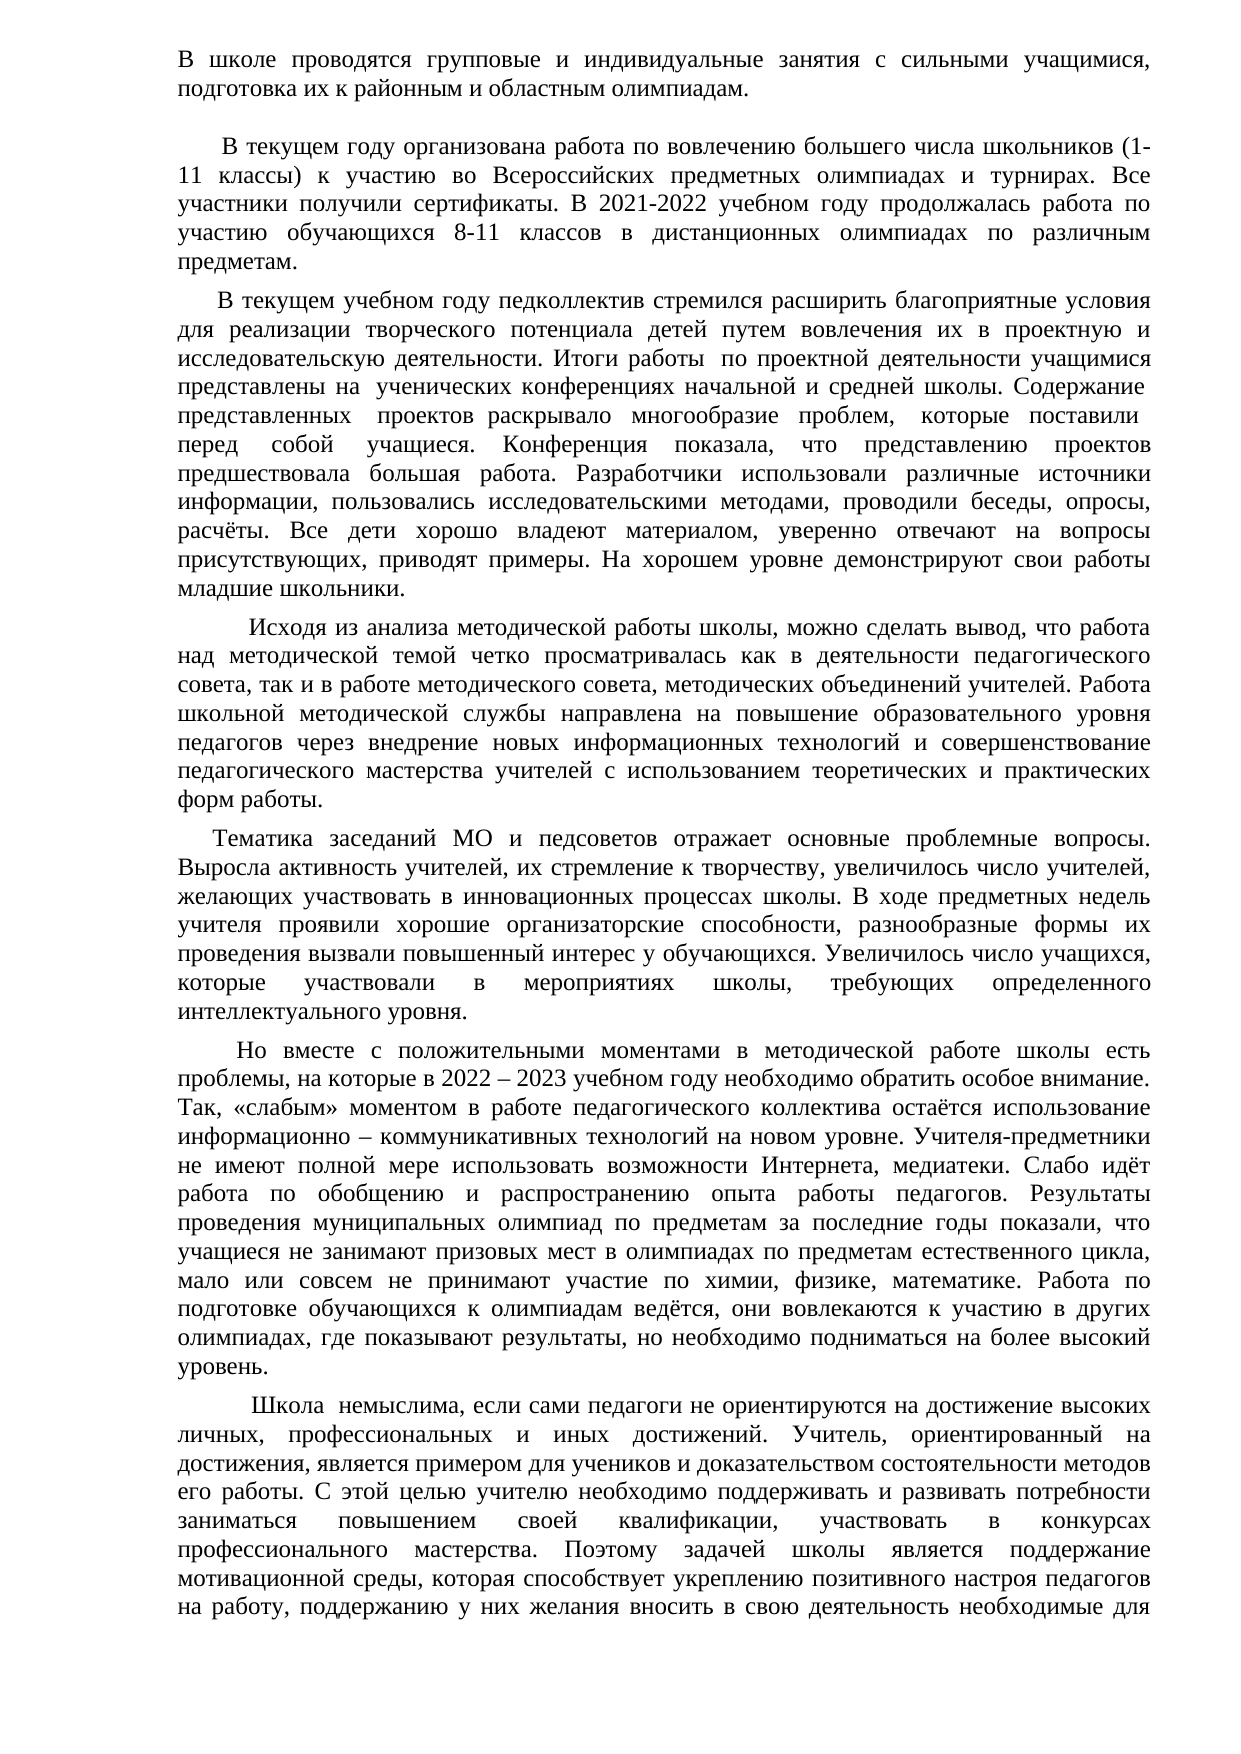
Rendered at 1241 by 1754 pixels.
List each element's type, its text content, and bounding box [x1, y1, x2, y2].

text Исходя из анализа методической работы школы, можно сделать вывод, что работа над методической темой четко просматривалась как в деятельности педагогического совета, так и в работе методического совета, методических объединений учителей. Работа школьной методической службы направлена на повышение образовательного уровня педагогов через внедрение новых информационных технологий и совершенствование педагогического мастерства учителей с использованием теоретических и практических форм работы. [177, 612, 1152, 813]
text В школе проводятся групповые и индивидуальные занятия с сильными учащимися, подготовка их к районным и областным олимпиадам. [177, 44, 1152, 102]
text В текущем году организована работа по вовлечению большего числа школьников (1-11 классы) к участию во Всероссийских предметных олимпиадах и турнирах. Все участники получили сертификаты. В 2021-2022 учебном году продолжалась работа по участию обучающихся 8-11 классов в дистанционных олимпиадах по различным предметам. [177, 131, 1152, 275]
text Тематика заседаний МО и педсоветов отражает основные проблемные вопросы. Выросла активность учителей, их стремление к творчеству, увеличилось число учителей, желающих участвовать в инновационных процессах школы. В ходе предметных недель учителя проявили хорошие организаторские способности, разнообразные формы их проведения вызвали повышенный интерес у обучающихся. Увеличилось число учащихся, которые участвовали в мероприятиях школы, требующих определенного интеллектуального уровня. [177, 823, 1152, 1024]
text В текущем учебном году педколлектив стремился расширить благоприятные условия для реализации творческого потенциала детей путем вовлечения их в проектную и исследовательскую деятельности. Итоги работы по проектной деятельности учащимися представлены на ученических конференциях начальной и средней школы. Содержание представленных проектов раскрывало многообразие проблем, которые поставили перед собой учащиеся. Конференция показала, что представлению проектов предшествовала большая работа. Разработчики использовали различные источники информации, пользовались исследовательскими методами, проводили беседы, опросы, расчёты. Все дети хорошо владеют материалом, уверенно отвечают на вопросы присутствующих, приводят примеры. На хорошем уровне демонстрируют свои работы младшие школьники. [177, 285, 1152, 601]
text Но вместе с положительными моментами в методической работе школы есть проблемы, на которые в 2022 – 2023 учебном году необходимо обратить особое внимание. Так, «слабым» моментом в работе педагогического коллектива остаётся использование информационно – коммуникативных технологий на новом уровне. Учителя-предметники не имеют полной мере использовать возможности Интернета, медиатеки. Слабо идёт работа по обобщению и распространению опыта работы педагогов. Результаты проведения муниципальных олимпиад по предметам за последние годы показали, что учащиеся не занимают призовых мест в олимпиадах по предметам естественного цикла, мало или совсем не принимают участие по химии, физике, математике. Работа по подготовке обучающихся к олимпиадам ведётся, они вовлекаются к участию в других олимпиадах, где показывают результаты, но необходимо подниматься на более высокий уровень. [177, 1035, 1152, 1380]
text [177, 1390, 1152, 1620]
